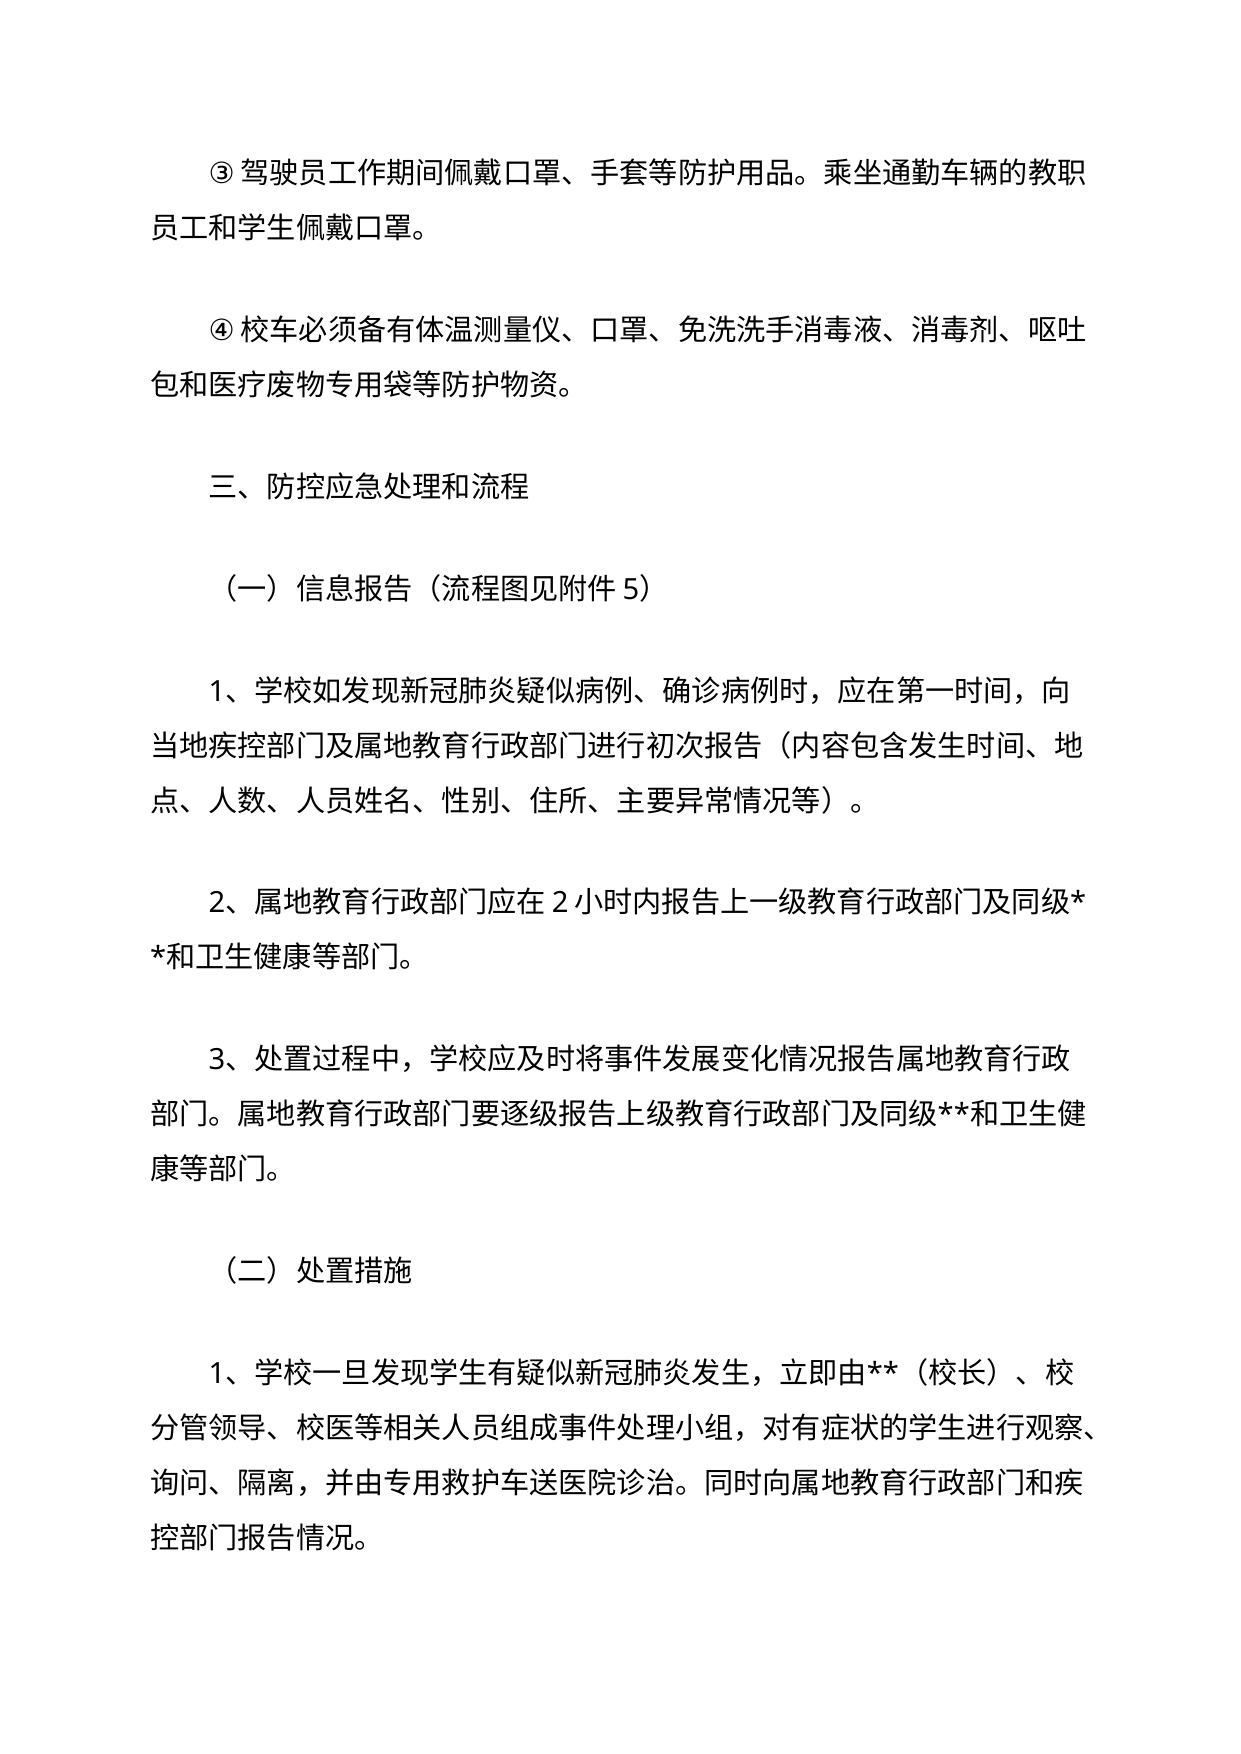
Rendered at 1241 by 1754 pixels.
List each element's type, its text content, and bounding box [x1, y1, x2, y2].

text 1、学校一旦发现学生有疑似新冠肺炎发生，立即由**（校长）、校分管领导、校医等相关人员组成事件处理小组，对有症状的学生进行观察、询问、隔离，并由专用救护车送医院诊治。同时向属地教育行政部门和疾控部门报告情况。 [150, 1349, 1090, 1557]
text 3、处置过程中，学校应及时将事件发展变化情况报告属地教育行政部门。属地教育行政部门要逐级报告上级教育行政部门及同级**和卫生健康等部门。 [150, 1036, 1090, 1188]
text ④校车必须备有体温测量仪、口罩、免洗洗手消毒液、消毒剂、呕吐包和医疗废物专用袋等防护物资。 [150, 307, 1090, 404]
text 2、属地教育行政部门应在2小时内报告上一级教育行政部门及同级**和卫生健康等部门。 [150, 879, 1090, 976]
text ③驾驶员工作期间佩戴口罩、手套等防护用品。乘坐通勤车辆的教职员工和学生佩戴口罩。 [150, 150, 1090, 247]
text 三、防控应急处理和流程 [150, 463, 1090, 506]
text （二）处置措施 [150, 1248, 1090, 1290]
text 1、学校如发现新冠肺炎疑似病例、确诊病例时，应在第一时间，向当地疾控部门及属地教育行政部门进行初次报告（内容包含发生时间、地点、人数、人员姓名、性别、住所、主要异常情况等）。 [150, 667, 1090, 819]
text （一）信息报告（流程图见附件5） [150, 565, 1090, 608]
